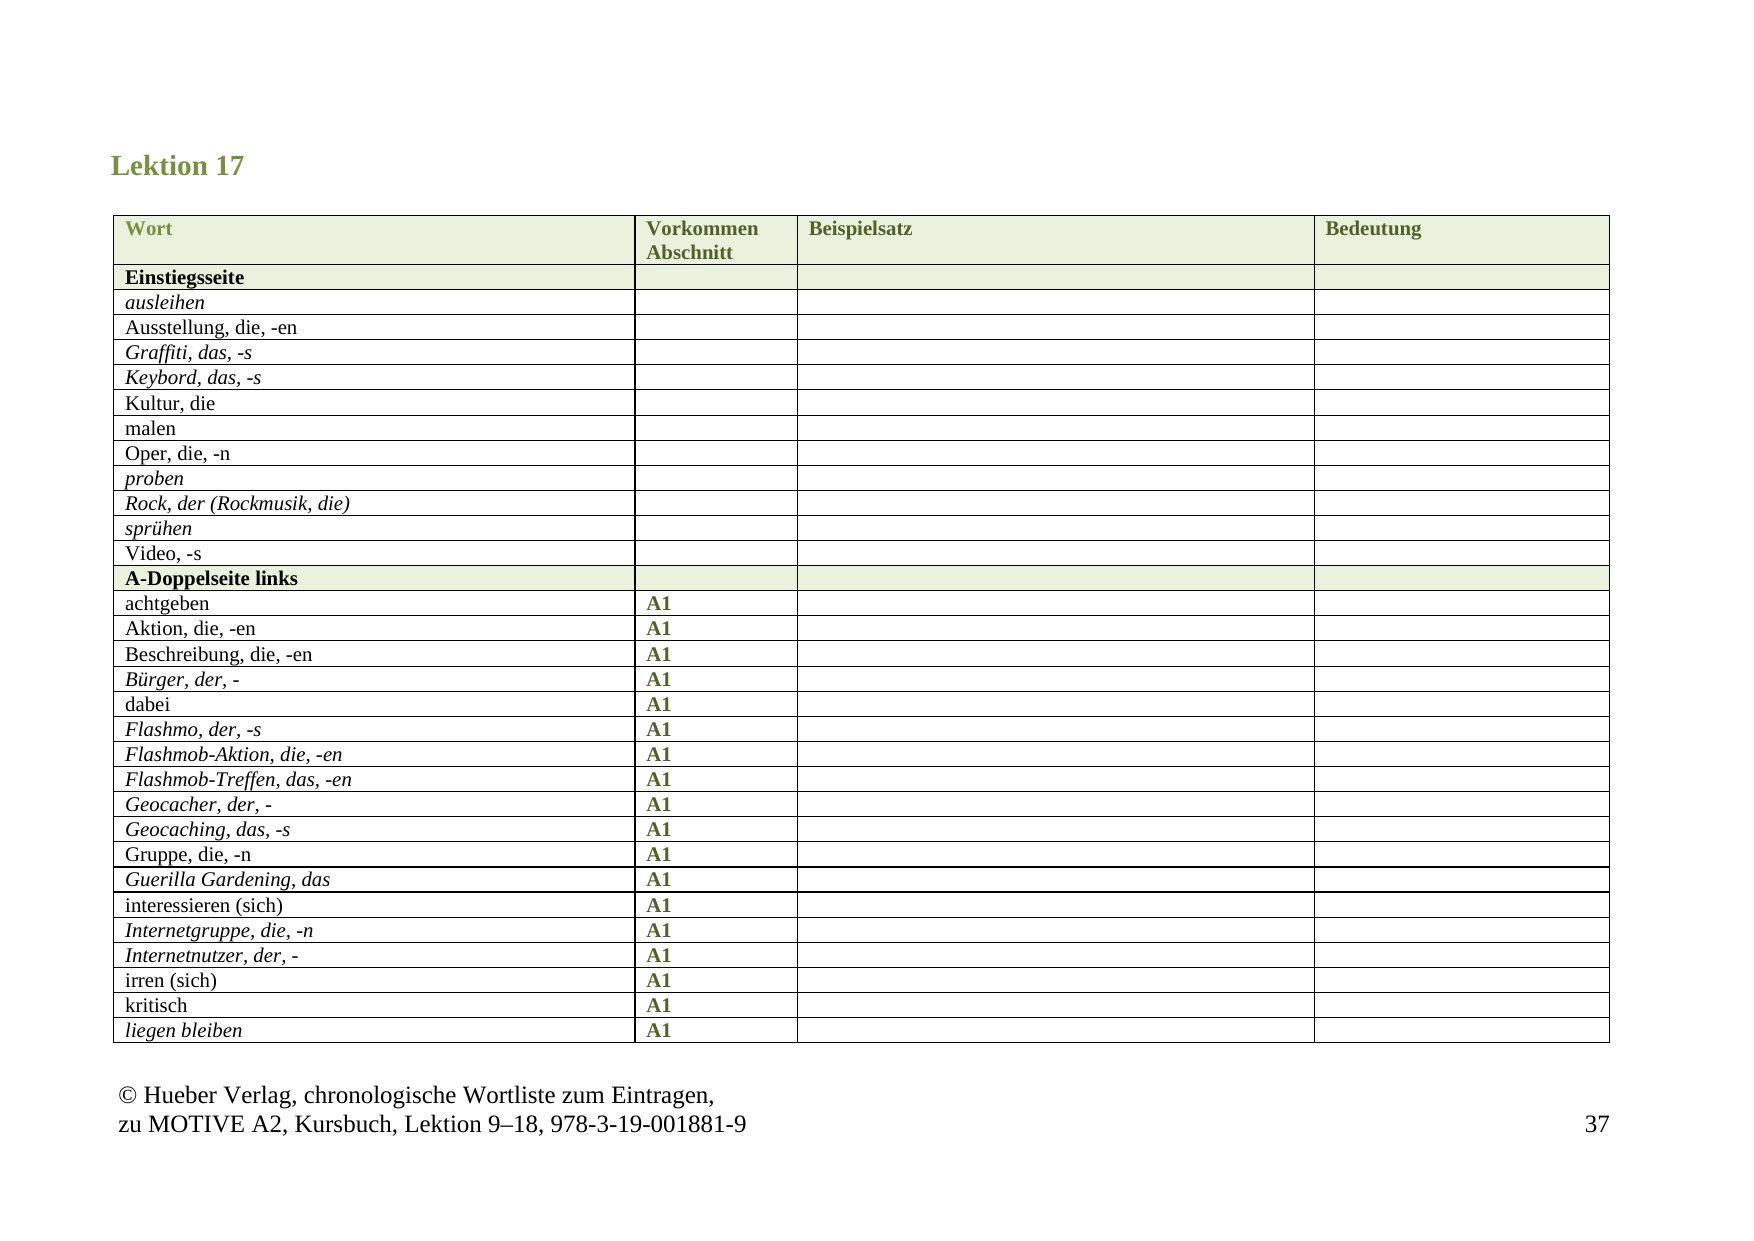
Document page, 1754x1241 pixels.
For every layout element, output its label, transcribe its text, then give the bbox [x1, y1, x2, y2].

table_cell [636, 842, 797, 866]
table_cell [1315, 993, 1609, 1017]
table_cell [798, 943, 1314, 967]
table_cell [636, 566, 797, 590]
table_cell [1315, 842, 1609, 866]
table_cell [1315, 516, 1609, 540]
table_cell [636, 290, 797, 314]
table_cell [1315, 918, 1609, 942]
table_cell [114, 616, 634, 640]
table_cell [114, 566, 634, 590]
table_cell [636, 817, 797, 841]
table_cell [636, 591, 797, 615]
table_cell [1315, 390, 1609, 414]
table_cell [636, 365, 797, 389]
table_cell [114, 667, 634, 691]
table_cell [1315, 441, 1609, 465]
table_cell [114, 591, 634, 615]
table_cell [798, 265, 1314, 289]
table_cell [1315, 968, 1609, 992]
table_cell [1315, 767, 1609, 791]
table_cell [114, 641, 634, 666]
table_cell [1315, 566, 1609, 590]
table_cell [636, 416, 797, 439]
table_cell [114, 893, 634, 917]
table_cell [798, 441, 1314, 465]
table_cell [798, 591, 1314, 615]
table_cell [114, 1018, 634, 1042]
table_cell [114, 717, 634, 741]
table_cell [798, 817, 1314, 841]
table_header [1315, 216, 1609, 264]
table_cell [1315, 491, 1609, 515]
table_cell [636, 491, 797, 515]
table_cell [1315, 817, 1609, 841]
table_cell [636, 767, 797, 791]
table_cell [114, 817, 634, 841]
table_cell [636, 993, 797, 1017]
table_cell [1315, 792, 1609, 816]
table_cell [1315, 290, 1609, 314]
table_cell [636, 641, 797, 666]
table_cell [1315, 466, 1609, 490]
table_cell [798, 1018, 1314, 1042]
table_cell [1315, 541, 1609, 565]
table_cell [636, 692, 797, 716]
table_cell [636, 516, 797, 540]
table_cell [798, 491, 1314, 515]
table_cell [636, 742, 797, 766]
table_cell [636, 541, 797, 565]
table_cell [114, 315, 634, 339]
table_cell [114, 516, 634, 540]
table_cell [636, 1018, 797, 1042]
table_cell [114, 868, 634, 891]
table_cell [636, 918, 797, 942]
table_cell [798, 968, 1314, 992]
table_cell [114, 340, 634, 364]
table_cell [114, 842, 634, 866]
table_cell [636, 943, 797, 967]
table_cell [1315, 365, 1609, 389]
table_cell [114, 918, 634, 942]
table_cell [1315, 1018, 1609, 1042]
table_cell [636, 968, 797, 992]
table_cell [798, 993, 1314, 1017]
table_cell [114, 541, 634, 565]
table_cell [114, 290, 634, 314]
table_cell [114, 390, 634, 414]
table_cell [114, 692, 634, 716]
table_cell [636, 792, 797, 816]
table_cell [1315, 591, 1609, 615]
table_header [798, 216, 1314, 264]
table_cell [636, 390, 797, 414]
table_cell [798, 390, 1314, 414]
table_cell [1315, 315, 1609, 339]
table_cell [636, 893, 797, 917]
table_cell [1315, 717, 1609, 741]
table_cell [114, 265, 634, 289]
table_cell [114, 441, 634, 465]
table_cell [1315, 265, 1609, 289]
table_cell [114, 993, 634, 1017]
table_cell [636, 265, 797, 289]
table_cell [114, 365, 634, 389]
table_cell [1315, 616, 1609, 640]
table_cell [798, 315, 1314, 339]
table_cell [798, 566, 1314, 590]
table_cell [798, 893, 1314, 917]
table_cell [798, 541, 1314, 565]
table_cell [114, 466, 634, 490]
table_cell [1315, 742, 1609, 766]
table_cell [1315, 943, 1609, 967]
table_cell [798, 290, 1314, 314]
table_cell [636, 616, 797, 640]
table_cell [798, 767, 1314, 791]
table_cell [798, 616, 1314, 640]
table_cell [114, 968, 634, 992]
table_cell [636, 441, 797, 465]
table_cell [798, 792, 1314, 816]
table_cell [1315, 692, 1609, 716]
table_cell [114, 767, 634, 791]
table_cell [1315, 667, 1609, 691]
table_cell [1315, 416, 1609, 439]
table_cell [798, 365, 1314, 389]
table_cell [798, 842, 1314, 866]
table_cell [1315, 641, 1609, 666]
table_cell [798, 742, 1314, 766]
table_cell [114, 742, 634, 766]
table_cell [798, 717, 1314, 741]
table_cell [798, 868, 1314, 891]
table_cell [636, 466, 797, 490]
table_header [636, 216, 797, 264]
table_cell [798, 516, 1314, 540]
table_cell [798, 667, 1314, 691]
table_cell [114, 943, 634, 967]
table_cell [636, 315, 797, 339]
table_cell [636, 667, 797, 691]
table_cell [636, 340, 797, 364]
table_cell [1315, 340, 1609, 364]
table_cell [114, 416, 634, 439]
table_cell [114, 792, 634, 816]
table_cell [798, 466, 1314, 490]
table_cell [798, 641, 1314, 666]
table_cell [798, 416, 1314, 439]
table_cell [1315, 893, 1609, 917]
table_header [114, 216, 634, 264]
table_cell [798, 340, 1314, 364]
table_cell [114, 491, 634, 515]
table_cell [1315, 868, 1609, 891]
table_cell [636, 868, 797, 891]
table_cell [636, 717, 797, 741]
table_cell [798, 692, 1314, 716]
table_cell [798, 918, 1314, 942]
text Lektion 17 [111, 148, 1606, 181]
